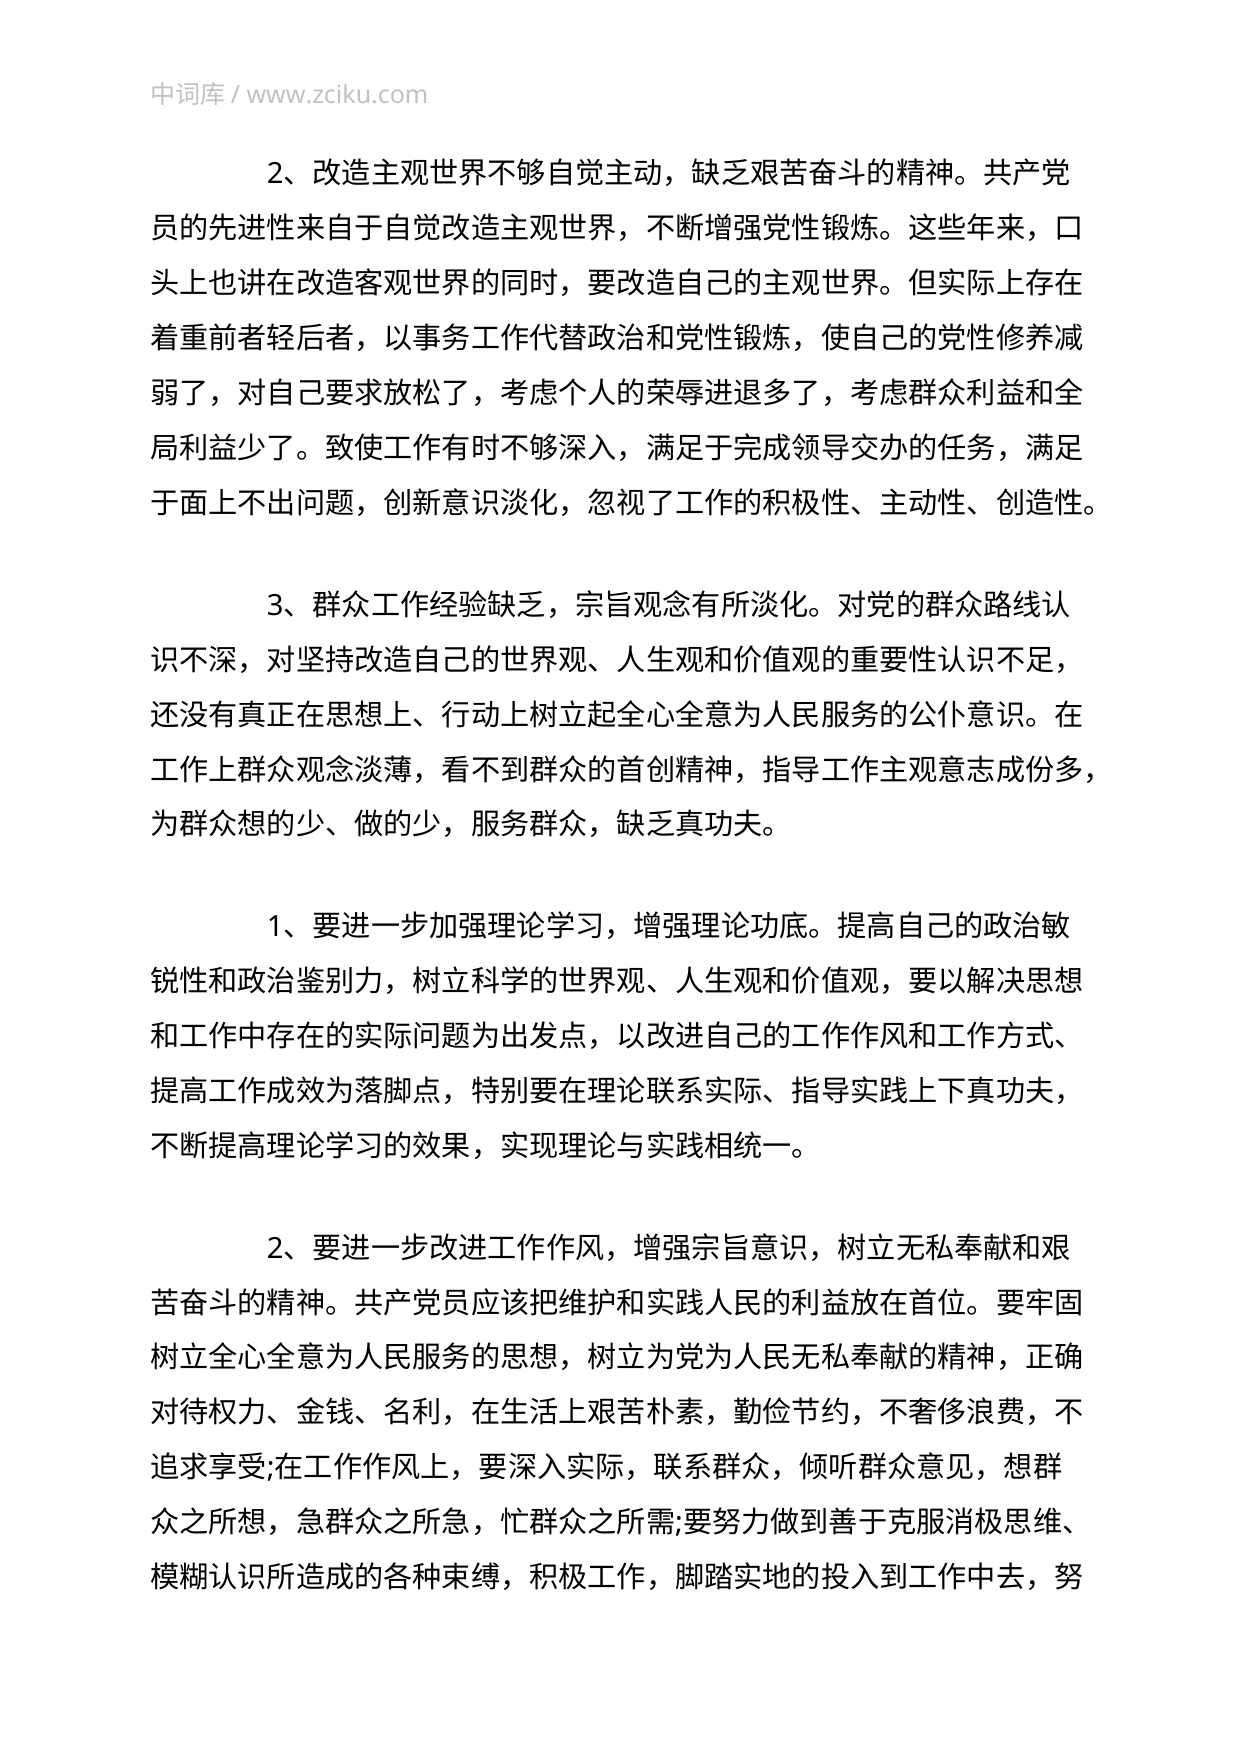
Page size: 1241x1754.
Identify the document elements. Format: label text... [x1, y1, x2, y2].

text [150, 1224, 1090, 1596]
text 2、改造主观世界不够自觉主动，缺乏艰苦奋斗的精神。共产党员的先进性来自于自觉改造主观世界，不断增强党性锻炼。这些年来，口头上也讲在改造客观世界的同时，要改造自己的主观世界。但实际上存在着重前者轻后者，以事务工作代替政治和党性锻炼，使自己的党性修养减弱了，对自己要求放松了，考虑个人的荣辱进退多了，考虑群众利益和全局利益少了。致使工作有时不够深入，满足于完成领导交办的任务，满足于面上不出问题，创新意识淡化，忽视了工作的积极性、主动性、创造性。 [150, 150, 1090, 522]
text 1、要进一步加强理论学习，增强理论功底。提高自己的政治敏锐性和政治鉴别力，树立科学的世界观、人生观和价值观，要以解决思想和工作中存在的实际问题为出发点，以改进自己的工作作风和工作方式、提高工作成效为落脚点，特别要在理论联系实际、指导实践上下真功夫，不断提高理论学习的效果，实现理论与实践相统一。 [150, 903, 1090, 1165]
text 3、群众工作经验缺乏，宗旨观念有所淡化。对党的群众路线认识不深，对坚持改造自己的世界观、人生观和价值观的重要性认识不足，还没有真正在思想上、行动上树立起全心全意为人民服务的公仆意识。在工作上群众观念淡薄，看不到群众的首创精神，指导工作主观意志成份多，为群众想的少、做的少，服务群众，缺乏真功夫。 [150, 581, 1090, 843]
